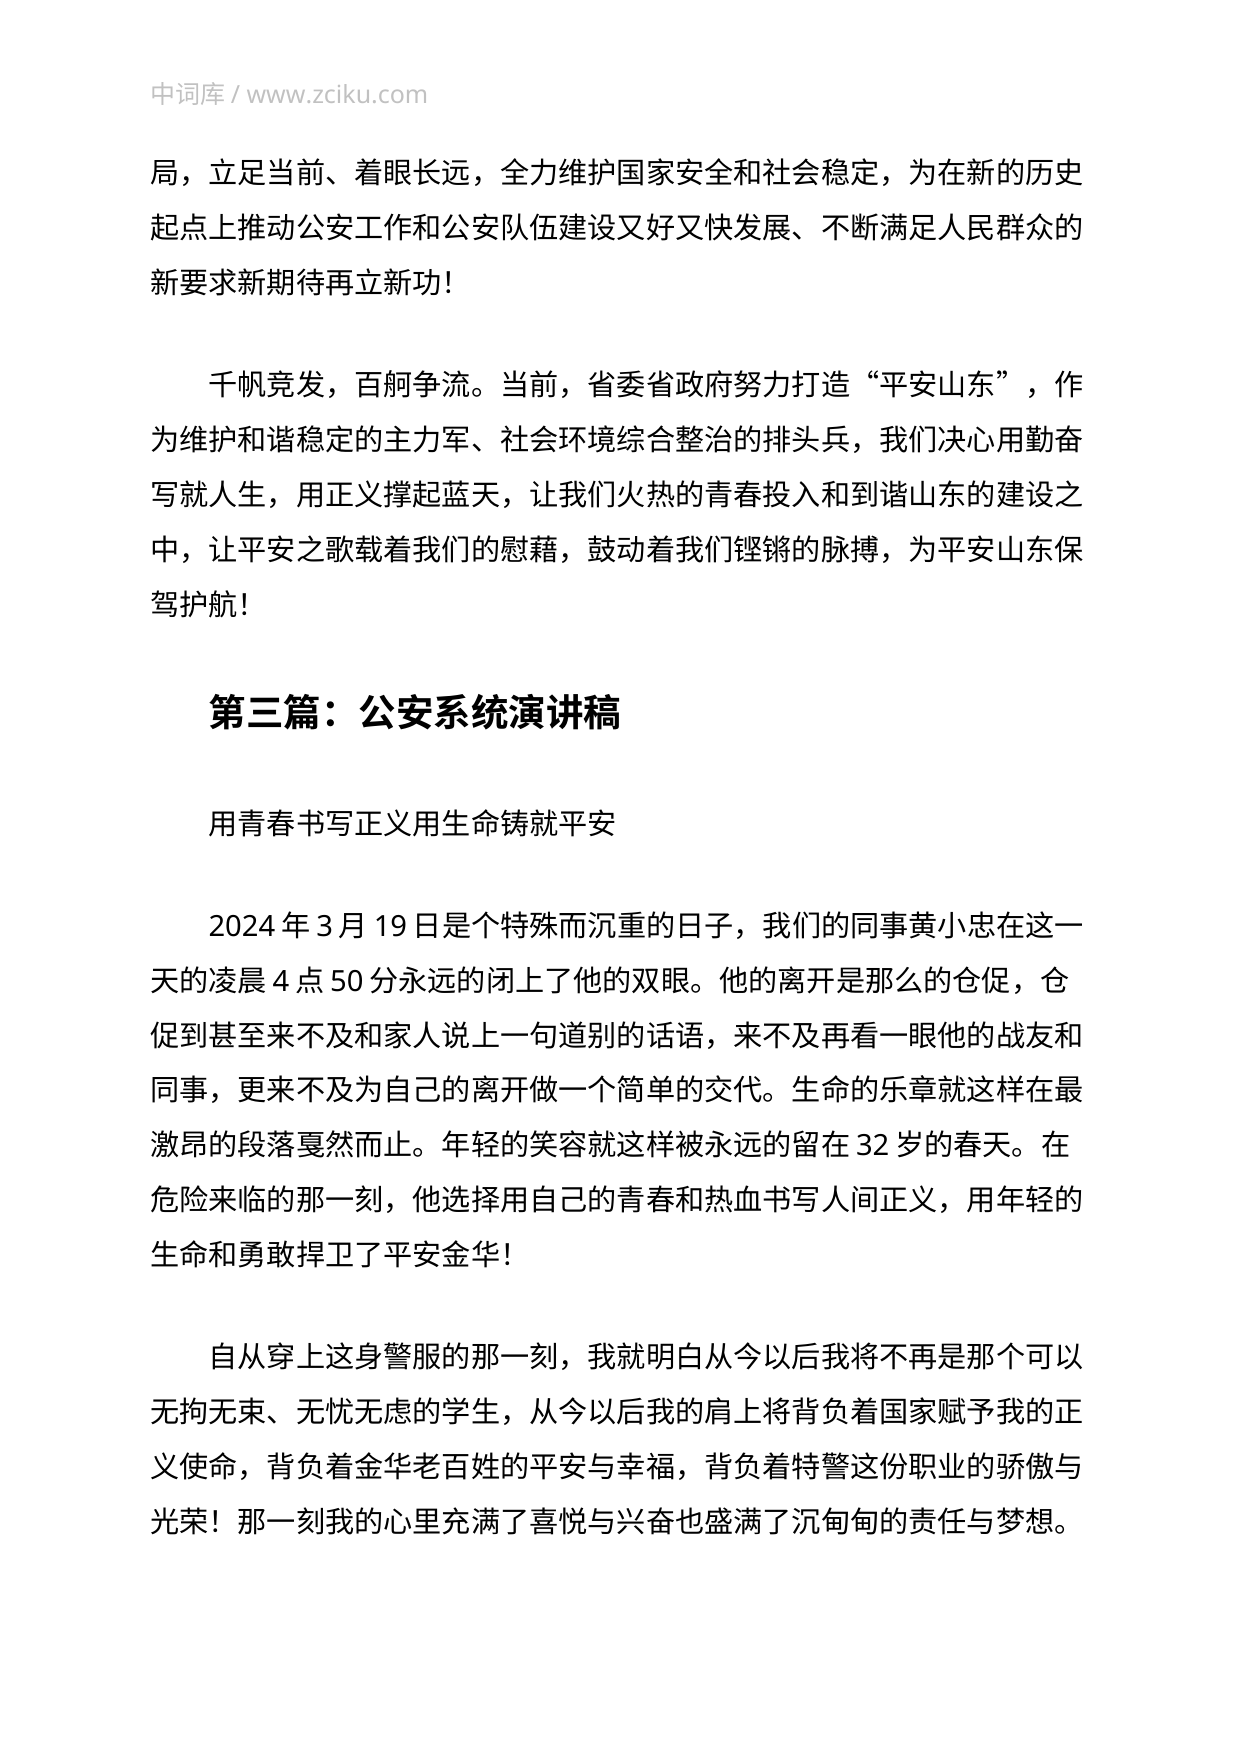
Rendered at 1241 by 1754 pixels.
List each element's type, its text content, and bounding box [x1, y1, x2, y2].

text 第三篇：公安系统演讲稿 [150, 683, 1090, 737]
text 用青春书写正义用生命铸就平安 [150, 800, 1090, 843]
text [150, 150, 1090, 302]
text 2024年3月19日是个特殊而沉重的日子，我们的同事黄小忠在这一天的凌晨4点50分永远的闭上了他的双眼。他的离开是那么的仓促，仓促到甚至来不及和家人说上一句道别的话语，来不及再看一眼他的战友和同事，更来不及为自己的离开做一个简单的交代。生命的乐章就这样在最激昂的段落戛然而止。年轻的笑容就这样被永远的留在32岁的春天。在危险来临的那一刻，他选择用自己的青春和热血书写人间正义，用年轻的生命和勇敢捍卫了平安金华！ [150, 902, 1090, 1274]
text 千帆竞发，百舸争流。当前，省委省政府努力打造“平安山东”，作为维护和谐稳定的主力军、社会环境综合整治的排头兵，我们决心用勤奋写就人生，用正义撑起蓝天，让我们火热的青春投入和到谐山东的建设之中，让平安之歌载着我们的慰藉，鼓动着我们铿锵的脉搏，为平安山东保驾护航！ [150, 362, 1090, 623]
text 自从穿上这身警服的那一刻，我就明白从今以后我将不再是那个可以无拘无束、无忧无虑的学生，从今以后我的肩上将背负着国家赋予我的正义使命，背负着金华老百姓的平安与幸福，背负着特警这份职业的骄傲与光荣！那一刻我的心里充满了喜悦与兴奋也盛满了沉甸甸的责任与梦想。 [150, 1333, 1090, 1541]
